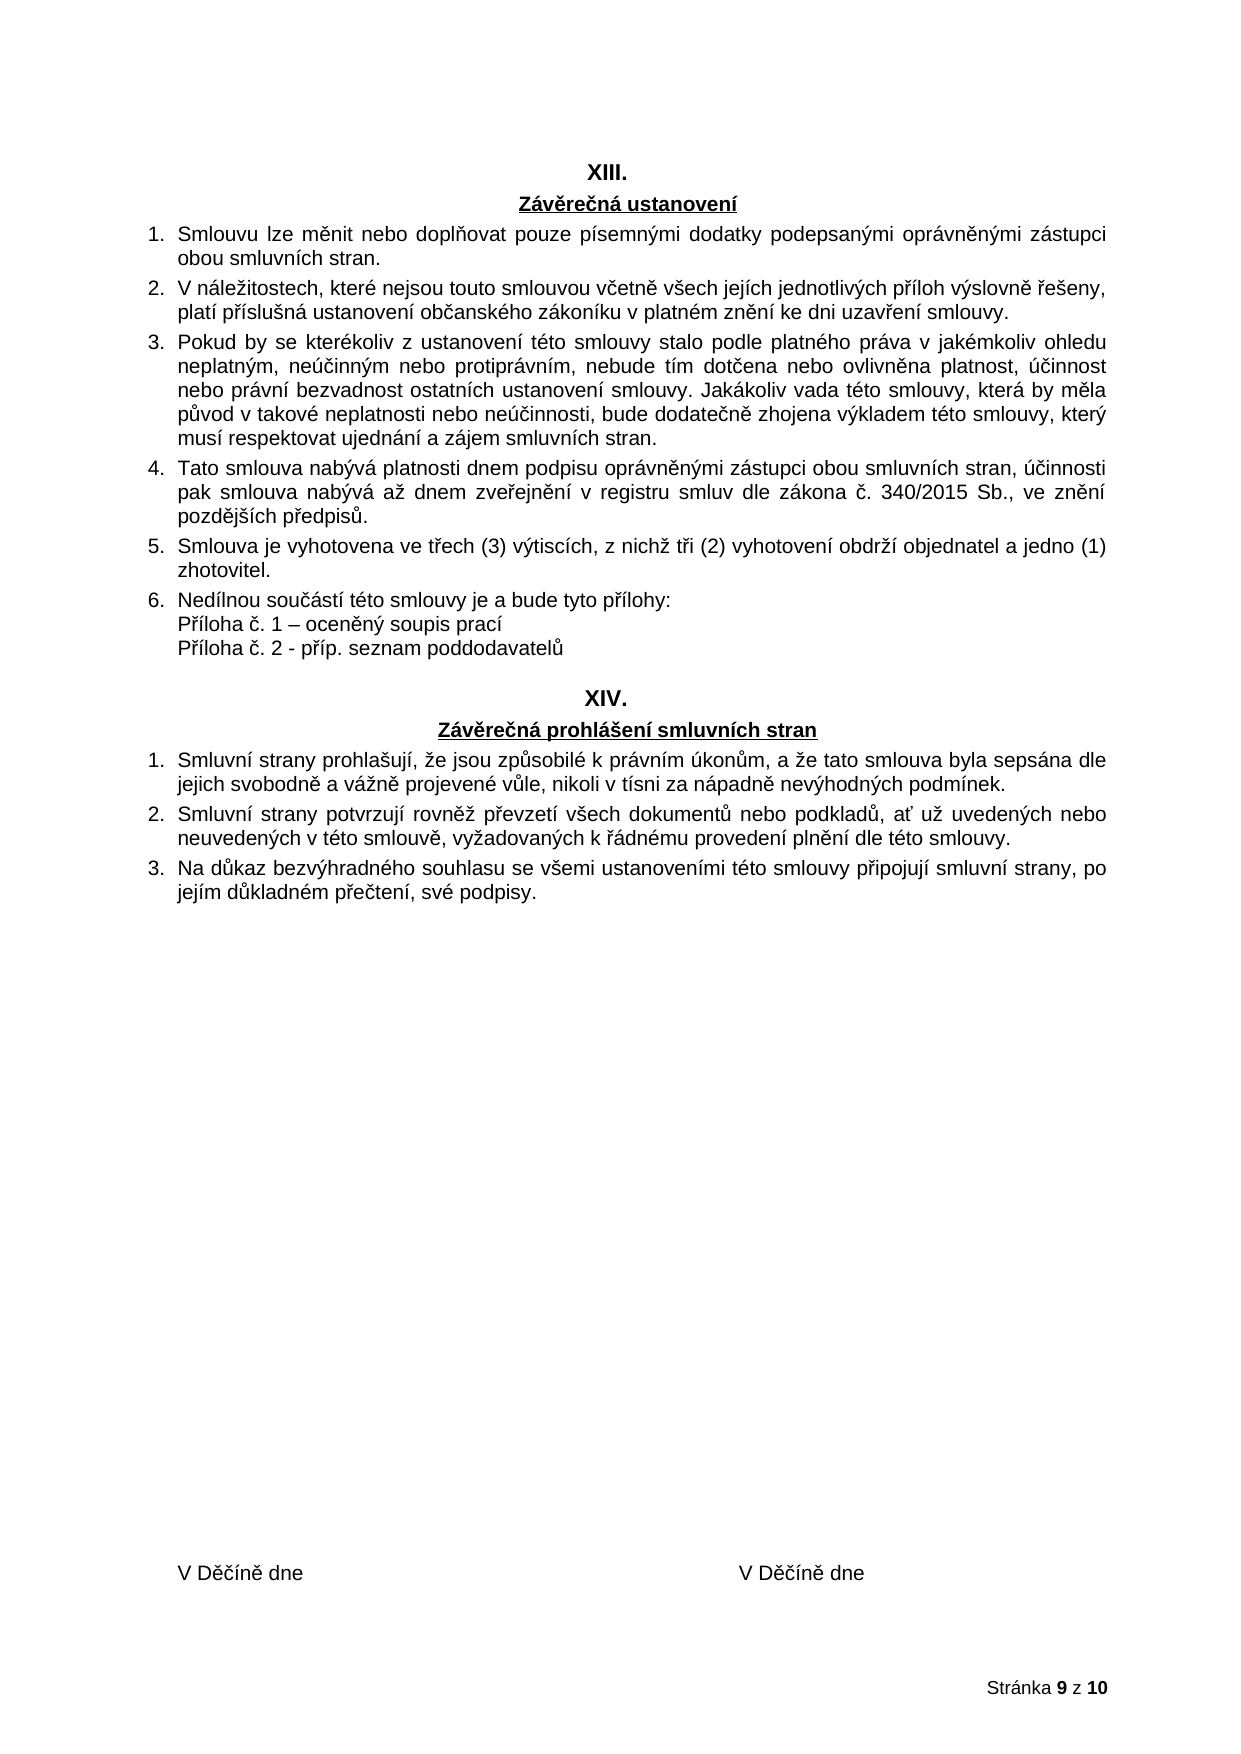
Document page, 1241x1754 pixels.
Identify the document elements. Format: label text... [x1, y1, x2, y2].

subtitle V náležitostech, které nejsou touto smlouvou včetně všech jejích jednotlivých příloh výslovně řešeny, platí příslušná ustanovení občanského zákoníku v platném znění ke dni uzavření smlouvy. [148, 276, 1107, 324]
subtitle Smluvní strany prohlašují, že jsou způsobilé k právním úkonům, a že tato smlouva byla sepsána dle jejich svobodně a vážně projevené vůle, nikoli v tísni za nápadně nevýhodných podmínek. [148, 748, 1107, 796]
subtitle Smluvní strany potvrzují rovněž převzetí všech dokumentů nebo podkladů, ať už uvedených nebo neuvedených v této smlouvě, vyžadovaných k řádnému provedení plnění dle této smlouvy. [148, 802, 1107, 850]
subtitle Závěrečná ustanovení [148, 191, 1107, 215]
subtitle Smlouvu lze měnit nebo doplňovat pouze písemnými dodatky podepsanými oprávněnými zástupci obou smluvních stran. [148, 222, 1107, 269]
subtitle Závěrečná prohlášení smluvních stran [148, 718, 1107, 742]
subtitle Pokud by se kterékoliv z ustanovení této smlouvy stalo podle platného práva v jakémkoliv ohledu neplatným, neúčinným nebo protiprávním, nebude tím dotčena nebo ovlivněna platnost, účinnost nebo právní bezvadnost ostatních ustanovení smlouvy. Jakákoliv vada této smlouvy, která by měla původ v takové neplatnosti nebo neúčinnosti, bude dodatečně zhojena výkladem této smlouvy, který musí respektovat ujednání a zájem smluvních stran. [148, 330, 1107, 450]
subtitle Na důkaz bezvýhradného souhlasu se všemi ustanoveními této smlouvy připojují smluvní strany, po jejím důkladném přečtení, své podpisy. [148, 856, 1107, 904]
subtitle Příloha č. 1 – oceněný soupis prací [148, 612, 1107, 636]
subtitle Smlouva je vyhotovena ve třech (3) výtiscích, z nichž tři (2) vyhotovení obdrží objednatel a jedno (1) zhotovitel. [148, 534, 1107, 582]
subtitle Tato smlouva nabývá platnosti dnem podpisu oprávněnými zástupci obou smluvních stran, účinnosti pak smlouva nabývá až dnem zveřejnění v registru smluv dle zákona č. 340/2015 Sb., ve znění pozdějších předpisů. [148, 456, 1107, 528]
subtitle Příloha č. 2 - příp. seznam poddodavatelů [177, 636, 1107, 660]
subtitle Nedílnou součástí této smlouvy je a bude tyto přílohy: [148, 588, 1107, 612]
text V Děčíně dne V Děčíně dne [148, 1561, 1107, 1584]
